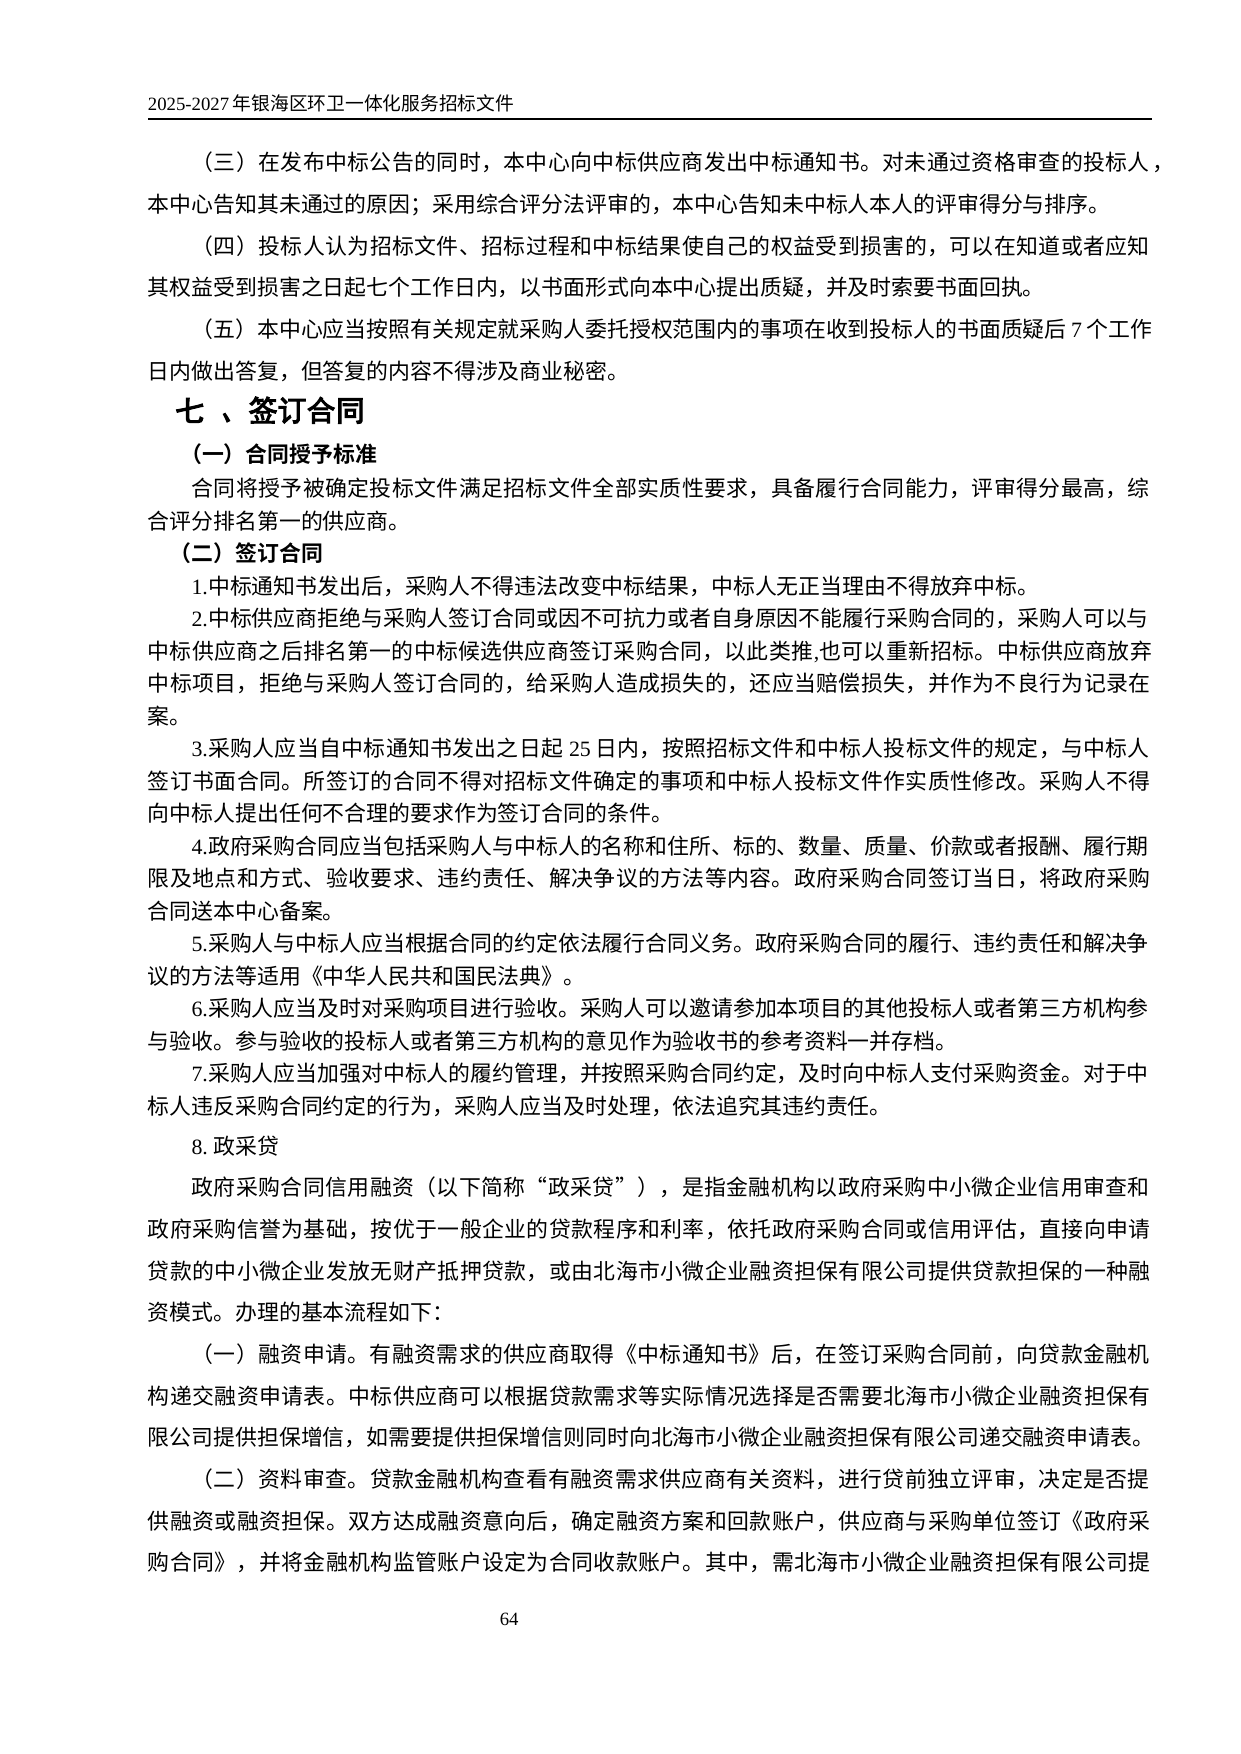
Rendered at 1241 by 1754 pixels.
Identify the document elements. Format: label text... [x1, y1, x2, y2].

text 1.中标通知书发出后，采购人不得违法改变中标结果，中标人无正当理由不得放弃中标。 [148, 568, 1152, 601]
text 8. 政采贷 [148, 1121, 1152, 1162]
text 合同将授予被确定投标文件满足招标文件全部实质性要求，具备履行合同能力，评审得分最高，综合评分排名第一的供应商。 [148, 471, 1152, 536]
text （二）签订合同 [148, 536, 1152, 568]
text （五）本中心应当按照有关规定就采购人委托授权范围内的事项在收到投标人的书面质疑后7个工作日内做出答复，但答复的内容不得涉及商业秘密。 [148, 304, 1152, 387]
text 4.政府采购合同应当包括采购人与中标人的名称和住所、标的、数量、质量、价款或者报酬、履行期限及地点和方式、验收要求、违约责任、解决争议的方法等内容。政府采购合同签订当日，将政府采购合同送本中心备案。 [148, 828, 1152, 926]
text 6.采购人应当及时对采购项目进行验收。采购人可以邀请参加本项目的其他投标人或者第三方机构参与验收。参与验收的投标人或者第三方机构的意见作为验收书的参考资料一并存档。 [148, 991, 1152, 1056]
text 3.采购人应当自中标通知书发出之日起25日内，按照招标文件和中标人投标文件的规定，与中标人签订书面合同。所签订的合同不得对招标文件确定的事项和中标人投标文件作实质性修改。采购人不得向中标人提出任何不合理的要求作为签订合同的条件。 [148, 731, 1152, 828]
text 5.采购人与中标人应当根据合同的约定依法履行合同义务。政府采购合同的履行、违约责任和解决争议的方法等适用《中华人民共和国民法典》。 [148, 926, 1152, 991]
text 七 、签订合同 [148, 387, 1152, 429]
text （一）合同授予标准 [148, 429, 1152, 471]
text 7.采购人应当加强对中标人的履约管理，并按照采购合同约定，及时向中标人支付采购资金。对于中标人违反采购合同约定的行为，采购人应当及时处理，依法追究其违约责任。 [148, 1056, 1152, 1121]
text 2.中标供应商拒绝与采购人签订合同或因不可抗力或者自身原因不能履行采购合同的，采购人可以与中标供应商之后排名第一的中标候选供应商签订采购合同，以此类推,也可以重新招标。中标供应商放弃中标项目，拒绝与采购人签订合同的，给采购人造成损失的，还应当赔偿损失，并作为不良行为记录在案。 [148, 601, 1152, 731]
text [148, 1454, 1152, 1579]
text （三）在发布中标公告的同时，本中心向中标供应商发出中标通知书。对未通过资格审查的投标人，本中心告知其未通过的原因；采用综合评分法评审的，本中心告知未中标人本人的评审得分与排序。 [148, 137, 1152, 221]
text （四）投标人认为招标文件、招标过程和中标结果使自己的权益受到损害的，可以在知道或者应知其权益受到损害之日起七个工作日内，以书面形式向本中心提出质疑，并及时索要书面回执。 [148, 221, 1152, 304]
text （一）融资申请。有融资需求的供应商取得《中标通知书》后，在签订采购合同前，向贷款金融机构递交融资申请表。中标供应商可以根据贷款需求等实际情况选择是否需要北海市小微企业融资担保有限公司提供担保增信，如需要提供担保增信则同时向北海市小微企业融资担保有限公司递交融资申请表。 [148, 1329, 1152, 1454]
text 政府采购合同信用融资（以下简称“政采贷”），是指金融机构以政府采购中小微企业信用审查和政府采购信誉为基础，按优于一般企业的贷款程序和利率，依托政府采购合同或信用评估，直接向申请贷款的中小微企业发放无财产抵押贷款，或由北海市小微企业融资担保有限公司提供贷款担保的一种融资模式。办理的基本流程如下： [148, 1162, 1152, 1329]
